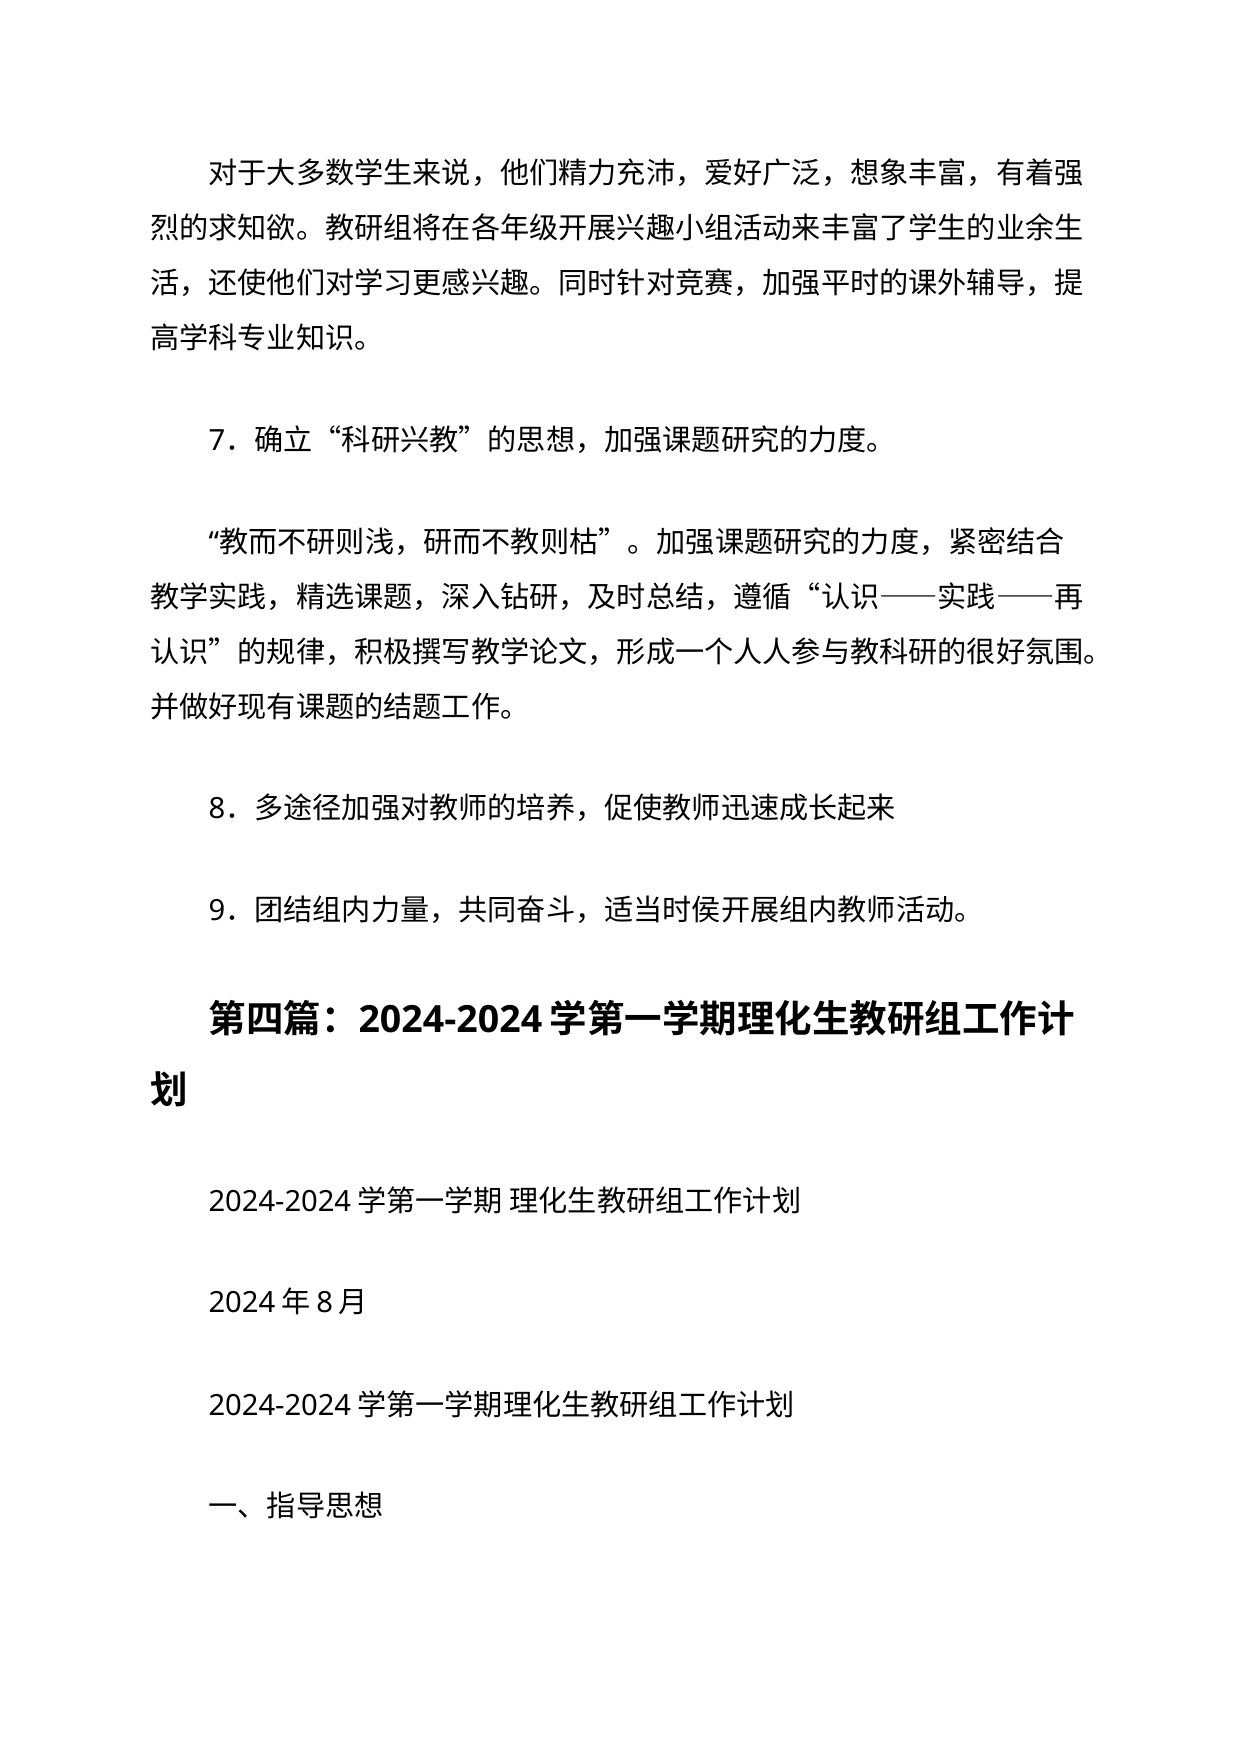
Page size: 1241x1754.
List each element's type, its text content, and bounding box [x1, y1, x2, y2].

text 2024-2024学第一学期 理化生教研组工作计划 [150, 1177, 1090, 1219]
text 2024年8月 [150, 1279, 1090, 1321]
text 一、指导思想 [150, 1483, 1090, 1525]
text 7．确立“科研兴教”的思想，加强课题研究的力度。 [150, 416, 1090, 459]
text “教而不研则浅，研而不教则枯”。加强课题研究的力度，紧密结合教学实践，精选课题，深入钻研，及时总结，遵循“认识——实践——再认识”的规律，积极撰写教学论文，形成一个人人参与教科研的很好氛围。并做好现有课题的结题工作。 [150, 518, 1090, 726]
text 对于大多数学生来说，他们精力充沛，爱好广泛，想象丰富，有着强烈的求知欲。教研组将在各年级开展兴趣小组活动来丰富了学生的业余生活，还使他们对学习更感兴趣。同时针对竞赛，加强平时的课外辅导，提高学科专业知识。 [150, 150, 1090, 357]
text 8．多途径加强对教师的培养，促使教师迅速成长起来 [150, 785, 1090, 827]
text 2024-2024学第一学期理化生教研组工作计划 [150, 1381, 1090, 1423]
text 9．团结组内力量，共同奋斗，适当时侯开展组内教师活动。 [150, 887, 1090, 929]
text 第四篇：2024-2024学第一学期理化生教研组工作计划 [150, 989, 1090, 1114]
